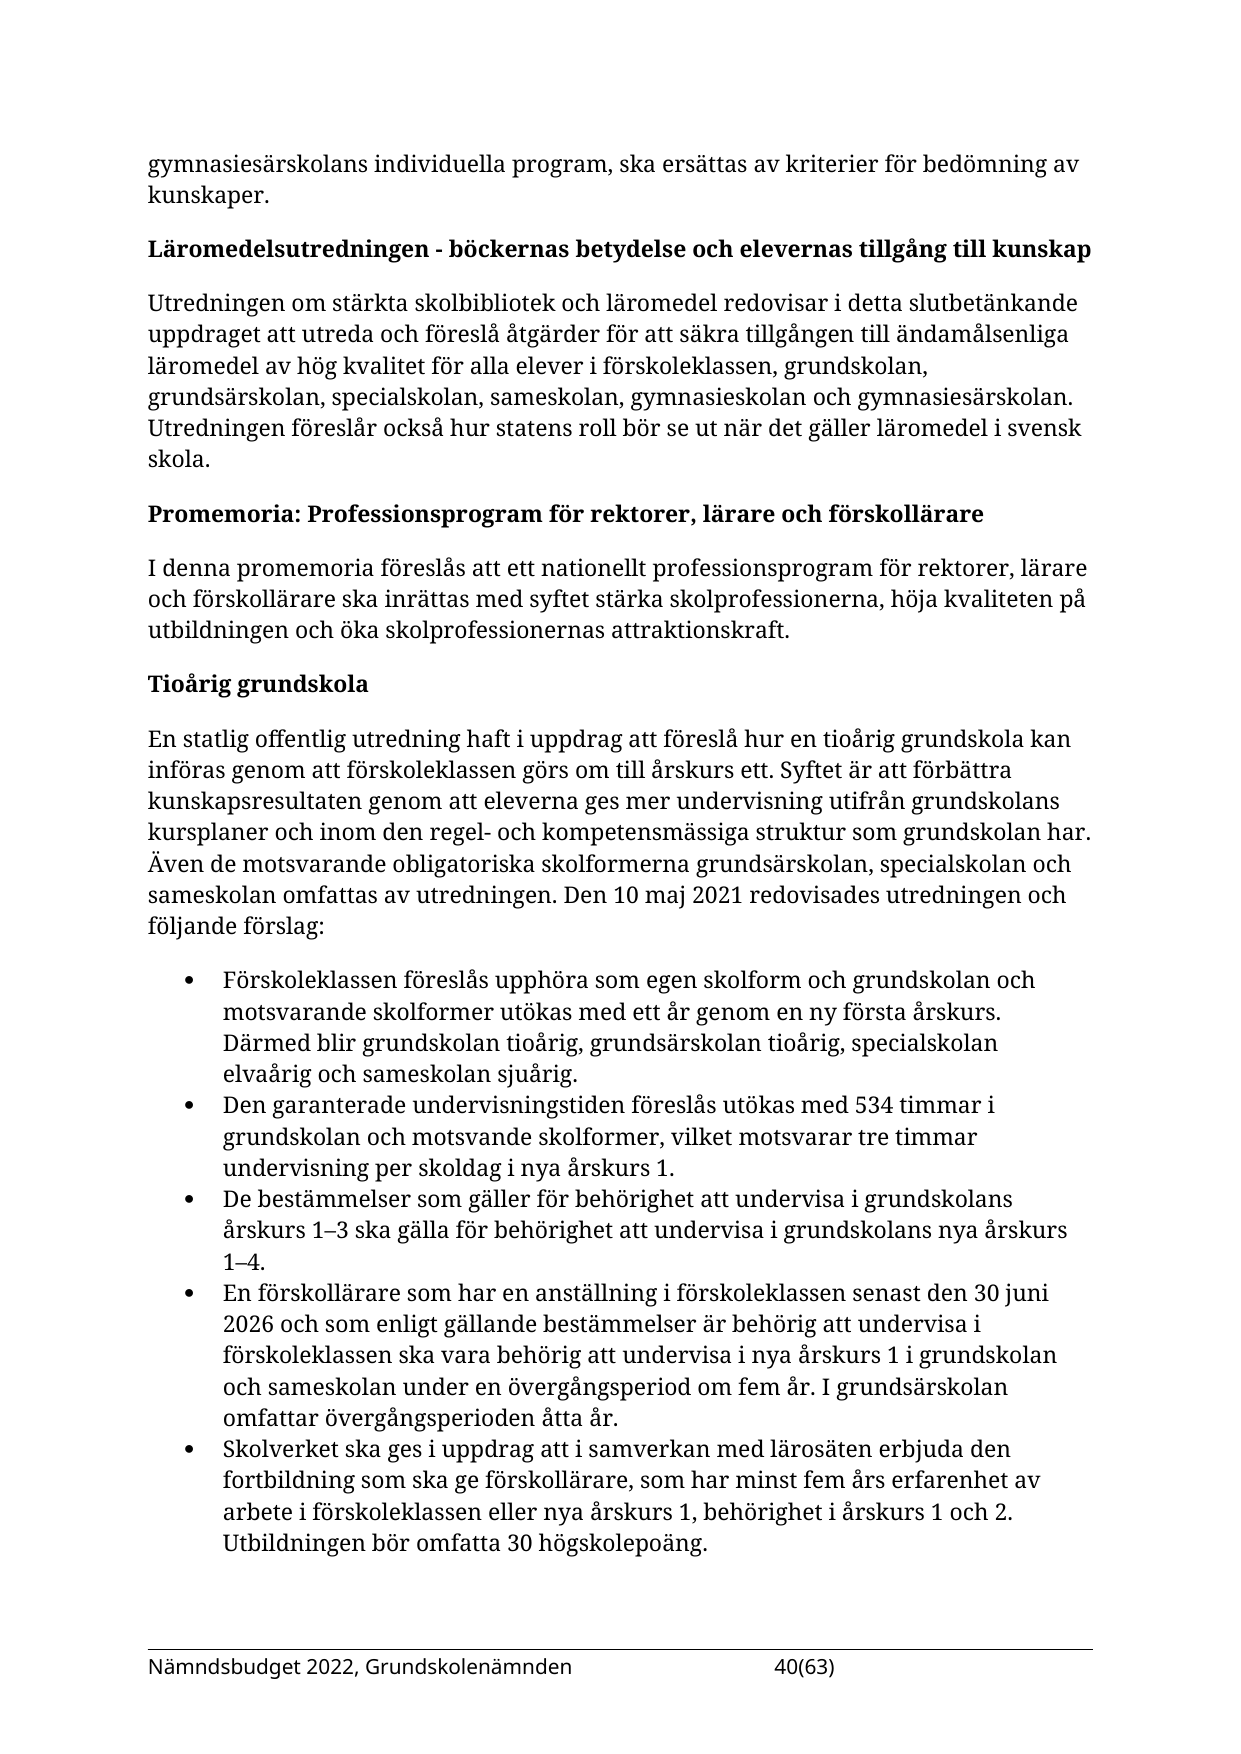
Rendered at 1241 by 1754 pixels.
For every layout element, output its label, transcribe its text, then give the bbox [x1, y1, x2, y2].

text Läromedelsutredningen - böckernas betydelse och elevernas tillgång till kunskap [148, 233, 1093, 264]
list Skolverket ska ges i uppdrag att i samverkan med lärosäten erbjuda den fortbildning som ska ge förskollärare, som har minst fem års erfarenhet av arbete i förskoleklassen eller nya årskurs 1, behörighet i årskurs 1 och 2. Utbildningen bör omfatta 30 högskolepoäng. [185, 1433, 1093, 1558]
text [148, 148, 1093, 210]
text Tioårig grundskola [148, 668, 1093, 700]
list En förskollärare som har en anställning i förskoleklassen senast den 30 juni 2026 och som enligt gällande bestämmelser är behörig att undervisa i förskoleklassen ska vara behörig att undervisa i nya årskurs 1 i grundskolan och sameskolan under en övergångsperiod om fem år. I grundsärskolan omfattar övergångsperioden åtta år. [185, 1277, 1093, 1433]
text Utredningen om stärkta skolbibliotek och läromedel redovisar i detta slutbetänkande uppdraget att utreda och föreslå åtgärder för att säkra tillgången till ändamålsenliga läromedel av hög kvalitet för alla elever i förskoleklassen, grundskolan, grundsärskolan, specialskolan, sameskolan, gymnasieskolan och gymnasiesärskolan. Utredningen föreslår också hur statens roll bör se ut när det gäller läromedel i svensk skola. [148, 287, 1093, 475]
list De bestämmelser som gäller för behörighet att undervisa i grundskolans årskurs 1–3 ska gälla för behörighet att undervisa i grundskolans nya årskurs 1–4. [185, 1183, 1093, 1277]
text En statlig offentlig utredning haft i uppdrag att föreslå hur en tioårig grundskola kan införas genom att förskoleklassen görs om till årskurs ett. Syftet är att förbättra kunskapsresultaten genom att eleverna ges mer undervisning utifrån grundskolans kursplaner och inom den regel- och kompetensmässiga struktur som grundskolan har. Även de motsvarande obligatoriska skolformerna grundsärskolan, specialskolan och sameskolan omfattas av utredningen. Den 10 maj 2021 redovisades utredningen och följande förslag: [148, 723, 1093, 941]
list Den garanterade undervisningstiden föreslås utökas med 534 timmar i grundskolan och motsvande skolformer, vilket motsvarar tre timmar undervisning per skoldag i nya årskurs 1. [185, 1089, 1093, 1183]
list Förskoleklassen föreslås upphöra som egen skolform och grundskolan och motsvarande skolformer utökas med ett år genom en ny första årskurs. Därmed blir grundskolan tioårig, grundsärskolan tioårig, specialskolan elvaårig och sameskolan sjuårig. [185, 964, 1093, 1089]
text Promemoria: Professionsprogram för rektorer, lärare och förskollärare [148, 498, 1093, 529]
text I denna promemoria föreslås att ett nationellt professionsprogram för rektorer, lärare och förskollärare ska inrättas med syftet stärka skolprofessionerna, höja kvaliteten på utbildningen och öka skolprofessionernas attraktionskraft. [148, 552, 1093, 646]
